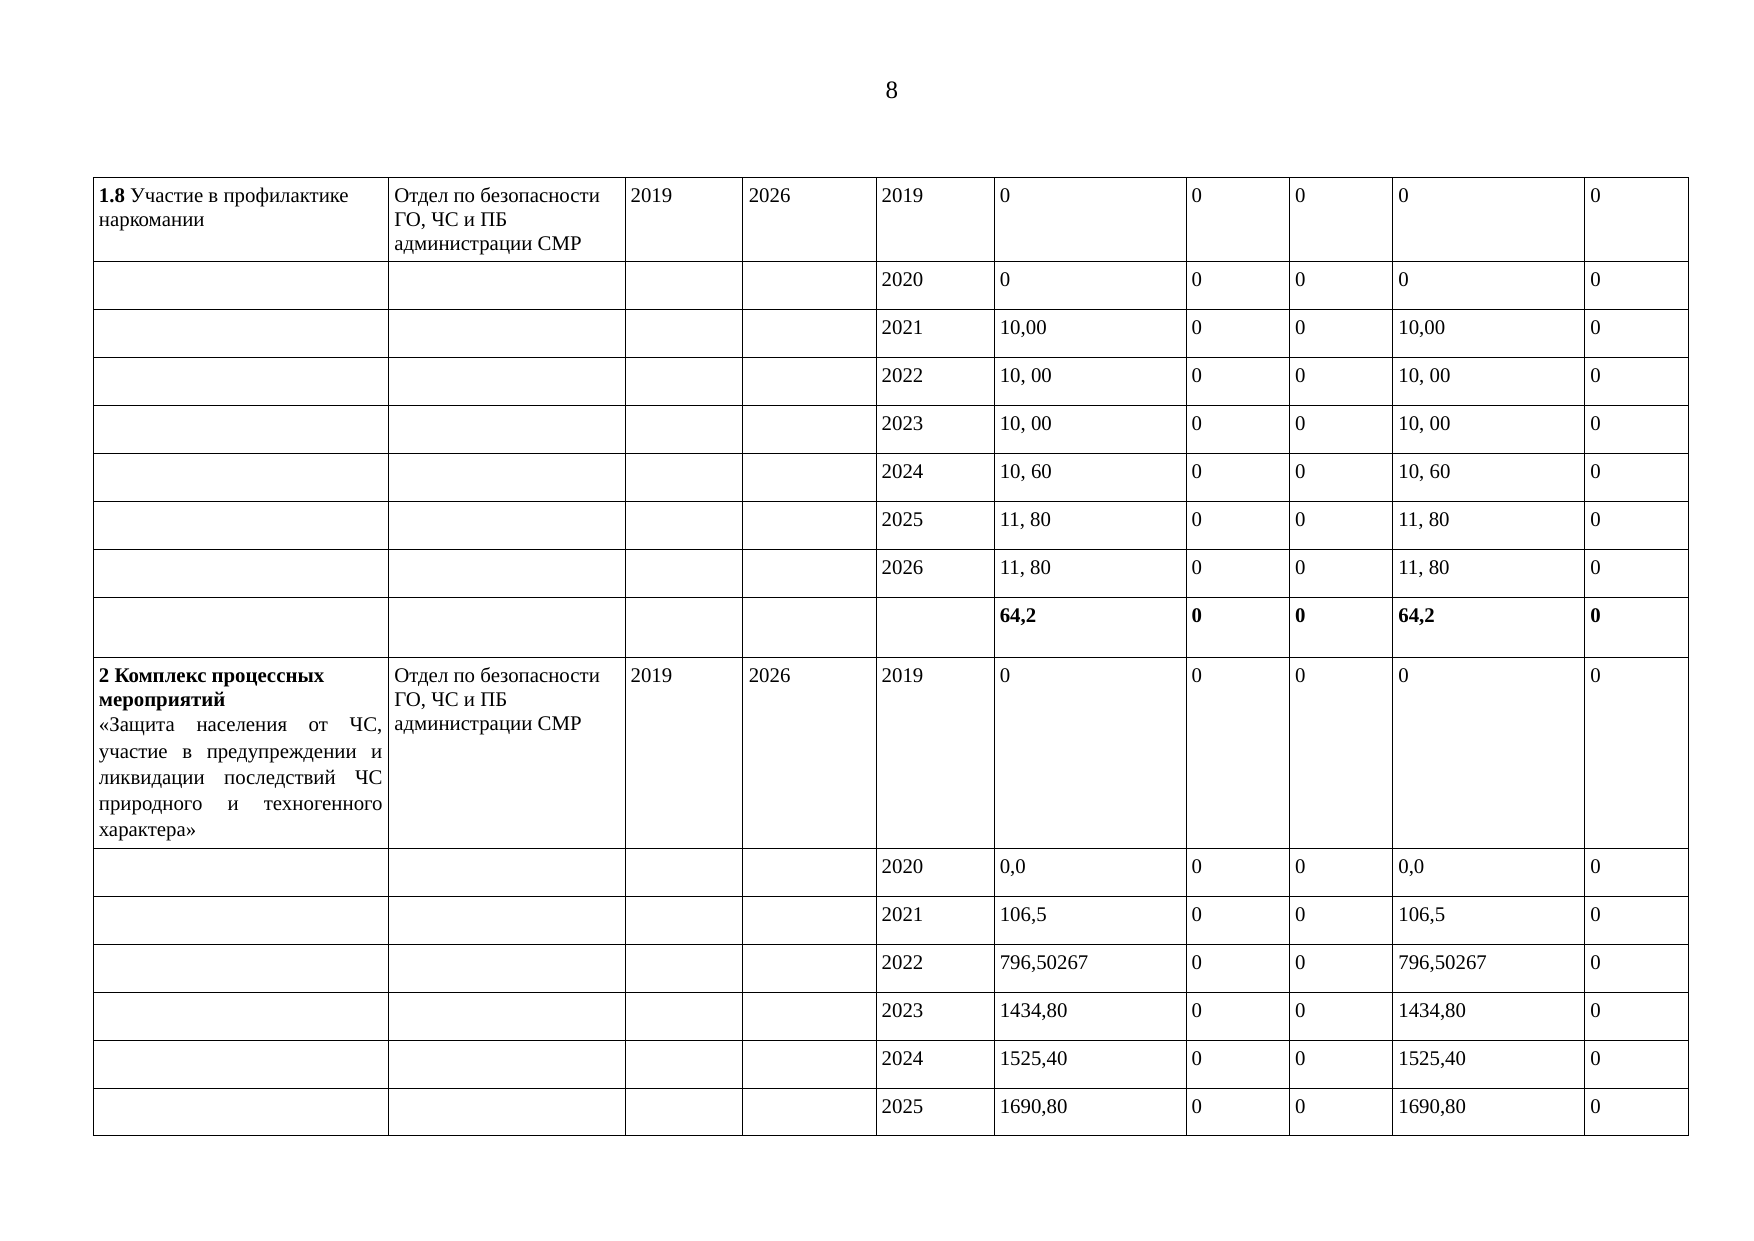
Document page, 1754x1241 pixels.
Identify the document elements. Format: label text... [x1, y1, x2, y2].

table_cell 11, 80 [995, 502, 1186, 548]
table_cell 0 [1187, 658, 1289, 848]
table_cell [94, 993, 388, 1039]
table_cell [94, 406, 388, 453]
table_cell 10,00 [995, 310, 1186, 357]
table_cell 2019 [626, 658, 742, 848]
table_cell [94, 358, 388, 405]
table_cell 2020 [877, 849, 994, 896]
table_cell 796,50267 [995, 945, 1186, 992]
table_cell 1434,80 [1393, 993, 1584, 1039]
table_cell [626, 454, 742, 501]
table_cell [389, 897, 625, 944]
table_cell 0 [1290, 993, 1392, 1039]
table_cell 10,00 [1393, 310, 1584, 357]
table_cell 796,50267 [1393, 945, 1584, 992]
table_cell 0 [1393, 658, 1584, 848]
table_cell 0 [1585, 897, 1688, 944]
table_cell 0 [1290, 310, 1392, 357]
table_cell [389, 993, 625, 1039]
table_cell [626, 1041, 742, 1087]
table_cell 0 [1187, 993, 1289, 1039]
table_cell [94, 310, 388, 357]
table_cell 1.8 Участие в профилактике наркомании [94, 178, 388, 261]
table_cell [94, 945, 388, 992]
table_cell 0 [1187, 454, 1289, 501]
table_cell 0 [1290, 897, 1392, 944]
table_cell [626, 550, 742, 596]
table_cell 11, 80 [1393, 502, 1584, 548]
table_cell 0 [1585, 502, 1688, 548]
table_cell 1690,80 [995, 1089, 1186, 1135]
table_cell 0 [1290, 1041, 1392, 1087]
table_cell 0 [1585, 550, 1688, 596]
table_cell [389, 550, 625, 596]
table_cell 10, 00 [995, 406, 1186, 453]
table_cell 0 [1290, 945, 1392, 992]
table_cell 0 [1187, 1089, 1289, 1135]
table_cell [389, 178, 625, 261]
table_cell 0 [1290, 502, 1392, 548]
table_cell 0 [1187, 262, 1289, 309]
table_cell 0 [1187, 406, 1289, 453]
table_cell [389, 945, 625, 992]
table_cell [626, 310, 742, 357]
table_cell 106,5 [995, 897, 1186, 944]
table_cell 0 [1585, 178, 1688, 261]
table_cell 0 [1585, 598, 1688, 657]
table_cell 2019 [877, 178, 994, 261]
table_cell 0 [1290, 658, 1392, 848]
table_cell [94, 454, 388, 501]
table_cell 10, 60 [1393, 454, 1584, 501]
table_cell 2022 [877, 358, 994, 405]
table_cell 0 [1290, 262, 1392, 309]
table_cell 2023 [877, 993, 994, 1039]
table_cell 0 [995, 178, 1186, 261]
table_cell [626, 262, 742, 309]
table_cell [743, 502, 876, 548]
table_cell [389, 454, 625, 501]
table_cell 10, 00 [1393, 406, 1584, 453]
table_cell 0 [1187, 310, 1289, 357]
table_cell 11, 80 [995, 550, 1186, 596]
table_cell 0 [1187, 502, 1289, 548]
table_cell 0 [1585, 1041, 1688, 1087]
table_cell [626, 502, 742, 548]
table_cell 2026 [743, 178, 876, 261]
table_cell 0 [1393, 262, 1584, 309]
table_cell [626, 406, 742, 453]
table_cell 2025 [877, 1089, 994, 1135]
table_cell [389, 406, 625, 453]
table_cell 2026 [743, 658, 876, 848]
table_cell [626, 993, 742, 1039]
table_cell [626, 897, 742, 944]
table_cell 0 [1585, 310, 1688, 357]
table_cell 0,0 [1393, 849, 1584, 896]
table_cell [389, 1089, 625, 1135]
table_cell 64,2 [1393, 598, 1584, 657]
table_cell [743, 945, 876, 992]
table_cell 0 [1585, 993, 1688, 1039]
table_cell [94, 598, 388, 657]
table_cell 2026 [877, 550, 994, 596]
table_cell 0 [1585, 658, 1688, 848]
table_cell [743, 993, 876, 1039]
table_cell [389, 262, 625, 309]
table_cell 2 Комплекс процессных мероприятий «Защита населения от ЧС, участие в предупреждении и ликвидации последствий ЧС природного и техногенного характера» [94, 658, 388, 848]
table_cell [743, 849, 876, 896]
table_cell [94, 1041, 388, 1087]
table_cell 0 [1290, 178, 1392, 261]
table_cell [94, 262, 388, 309]
table_cell 0 [1290, 454, 1392, 501]
table_cell 10, 00 [1393, 358, 1584, 405]
table_cell 2025 [877, 502, 994, 548]
table_cell [626, 598, 742, 657]
table_cell 0 [1187, 550, 1289, 596]
table_cell [626, 1089, 742, 1135]
table_cell 1525,40 [995, 1041, 1186, 1087]
table_cell 0 [1187, 897, 1289, 944]
table_cell 0 [1290, 358, 1392, 405]
table_cell 0 [1290, 1089, 1392, 1135]
table_cell 1525,40 [1393, 1041, 1584, 1087]
table_cell 2023 [877, 406, 994, 453]
table_cell 1690,80 [1393, 1089, 1584, 1135]
table_cell 11, 80 [1393, 550, 1584, 596]
table_cell 0 [1187, 598, 1289, 657]
table_cell [877, 598, 994, 657]
table_cell 0 [1290, 406, 1392, 453]
table_cell [743, 897, 876, 944]
table_cell 2020 [877, 262, 994, 309]
table_cell 0 [1290, 550, 1392, 596]
table_cell [389, 358, 625, 405]
table_cell 2019 [626, 178, 742, 261]
table_cell [743, 550, 876, 596]
table_cell [94, 897, 388, 944]
table_cell [743, 1089, 876, 1135]
table_cell 2024 [877, 454, 994, 501]
table_cell 0 [1187, 178, 1289, 261]
table_cell [743, 454, 876, 501]
table_cell [743, 406, 876, 453]
table_cell [94, 502, 388, 548]
table_cell 64,2 [995, 598, 1186, 657]
table_cell [94, 849, 388, 896]
table_cell [626, 945, 742, 992]
table_cell 0 [1585, 454, 1688, 501]
table_cell [743, 1041, 876, 1087]
table_cell 2021 [877, 310, 994, 357]
table_cell 0 [1585, 406, 1688, 453]
table_cell 2021 [877, 897, 994, 944]
table_cell 0 [1585, 358, 1688, 405]
table_cell 2019 [877, 658, 994, 848]
table_cell [743, 598, 876, 657]
table_cell 0 [1393, 178, 1584, 261]
table_cell [743, 310, 876, 357]
table_cell 0 [995, 262, 1186, 309]
table_cell 0 [1290, 849, 1392, 896]
table_cell [389, 1041, 625, 1087]
table_cell 2022 [877, 945, 994, 992]
table_cell [626, 358, 742, 405]
table_cell 0 [1585, 945, 1688, 992]
table_cell [389, 310, 625, 357]
table_cell [94, 550, 388, 596]
table_cell 10, 60 [995, 454, 1186, 501]
table_cell 0 [1585, 1089, 1688, 1135]
table_cell 0 [1187, 849, 1289, 896]
table_cell [743, 358, 876, 405]
table_cell 0,0 [995, 849, 1186, 896]
table_cell Отдел по безопасности ГО, ЧС и ПБ администрации СМР [389, 658, 625, 848]
table_cell 0 [1187, 945, 1289, 992]
table_cell 0 [1585, 262, 1688, 309]
table_cell 0 [1187, 358, 1289, 405]
table_cell [94, 1089, 388, 1135]
table_cell [389, 502, 625, 548]
table_cell 106,5 [1393, 897, 1584, 944]
table_cell [389, 849, 625, 896]
table_cell 0 [995, 658, 1186, 848]
table_cell 1434,80 [995, 993, 1186, 1039]
table_cell 0 [1585, 849, 1688, 896]
table_cell [626, 849, 742, 896]
table_cell 0 [1187, 1041, 1289, 1087]
table_cell 2024 [877, 1041, 994, 1087]
table_cell 0 [1290, 598, 1392, 657]
table_cell [389, 598, 625, 657]
table_cell [743, 262, 876, 309]
table_cell 10, 00 [995, 358, 1186, 405]
